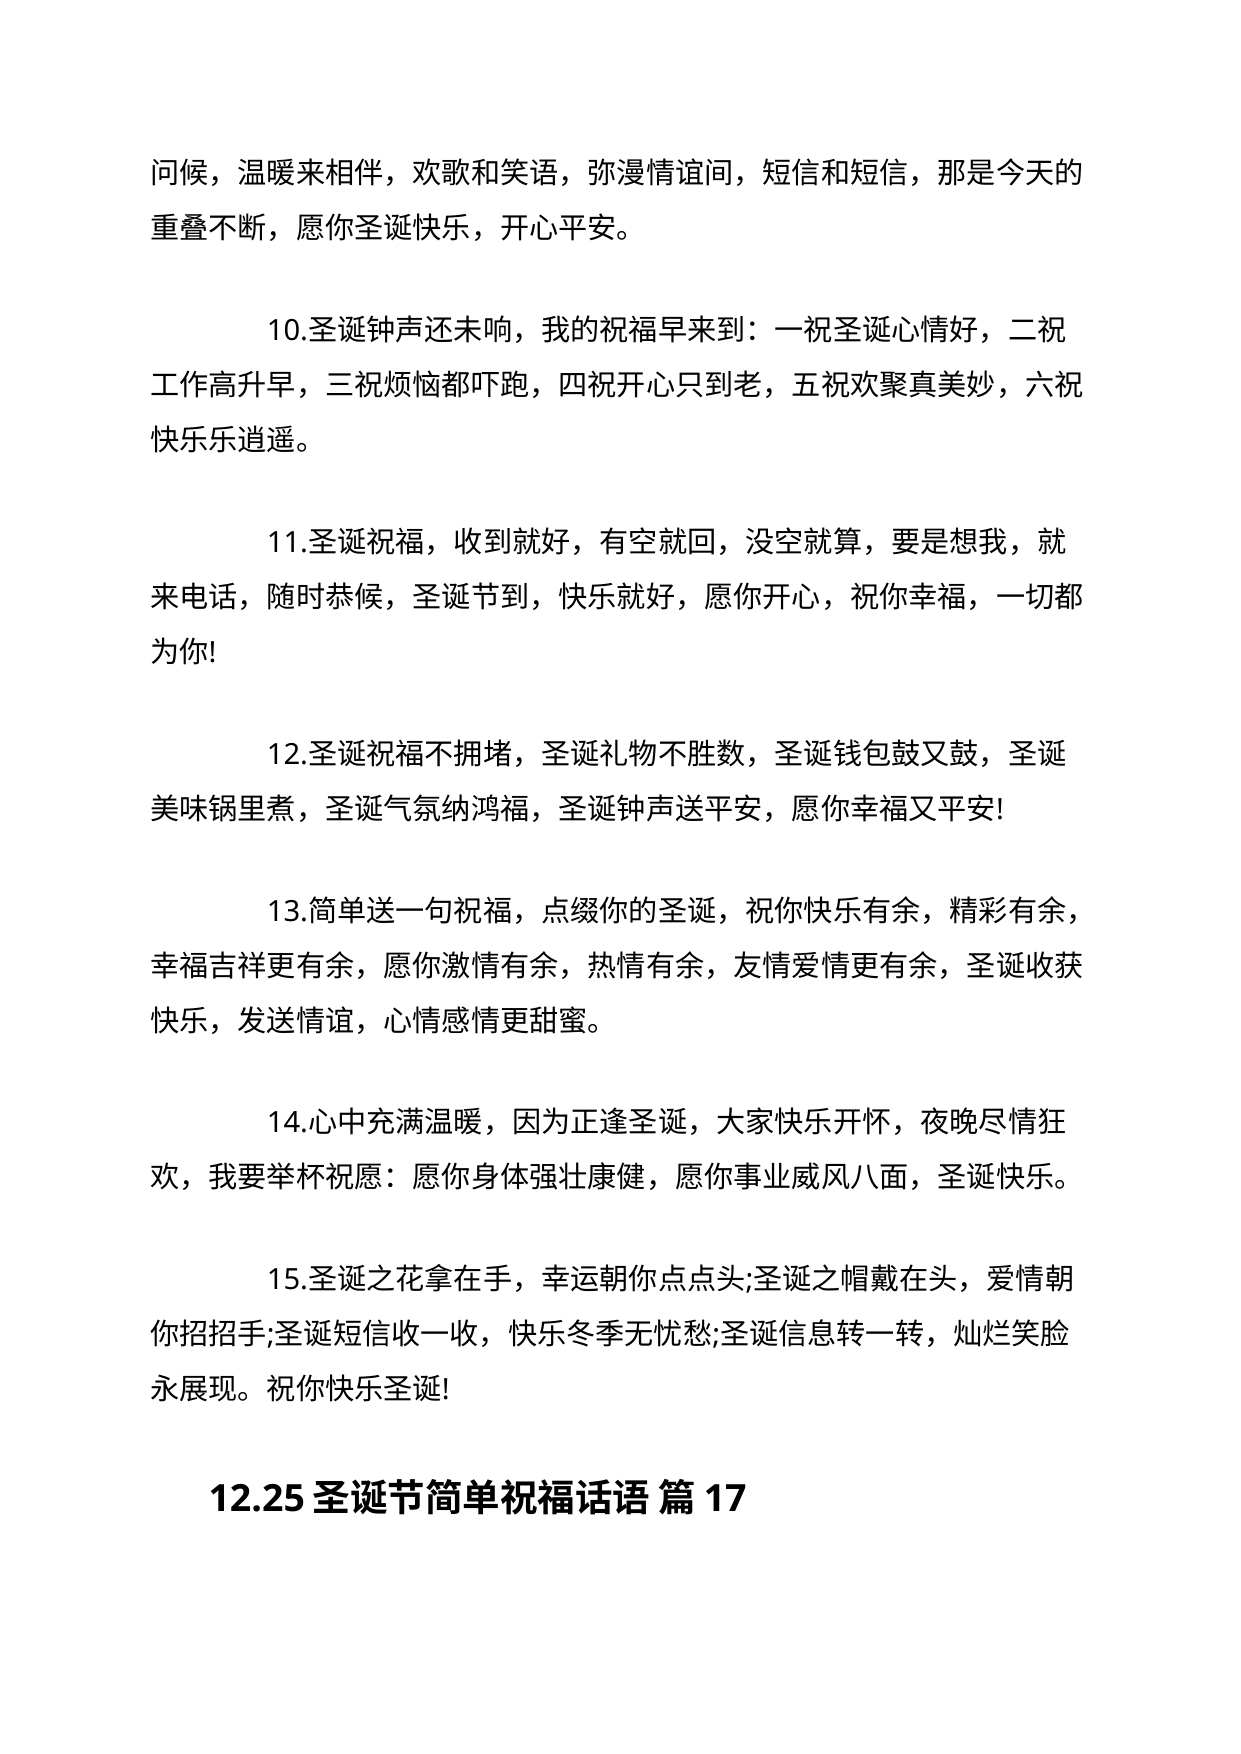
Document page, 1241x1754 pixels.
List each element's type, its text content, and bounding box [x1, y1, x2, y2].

text 12.25圣诞节简单祝福话语 篇17 [150, 1468, 1090, 1522]
text 10.圣诞钟声还未响，我的祝福早来到：一祝圣诞心情好，二祝工作高升早，三祝烦恼都吓跑，四祝开心只到老，五祝欢聚真美妙，六祝快乐乐逍遥。 [150, 307, 1090, 459]
text 12.圣诞祝福不拥堵，圣诞礼物不胜数，圣诞钱包鼓又鼓，圣诞美味锅里煮，圣诞气氛纳鸿福，圣诞钟声送平安，愿你幸福又平安! [150, 730, 1090, 828]
text 15.圣诞之花拿在手，幸运朝你点点头;圣诞之帽戴在头，爱情朝你招招手;圣诞短信收一收，快乐冬季无忧愁;圣诞信息转一转，灿烂笑脸永展现。祝你快乐圣诞! [150, 1256, 1090, 1408]
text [150, 150, 1090, 247]
text 14.心中充满温暖，因为正逢圣诞，大家快乐开怀，夜晚尽情狂欢，我要举杯祝愿：愿你身体强壮康健，愿你事业威风八面，圣诞快乐。 [150, 1099, 1090, 1196]
text 11.圣诞祝福，收到就好，有空就回，没空就算，要是想我，就来电话，随时恭候，圣诞节到，快乐就好，愿你开心，祝你幸福，一切都为你! [150, 518, 1090, 671]
text 13.简单送一句祝福，点缀你的圣诞，祝你快乐有余，精彩有余，幸福吉祥更有余，愿你激情有余，热情有余，友情爱情更有余，圣诞收获快乐，发送情谊，心情感情更甜蜜。 [150, 887, 1090, 1039]
